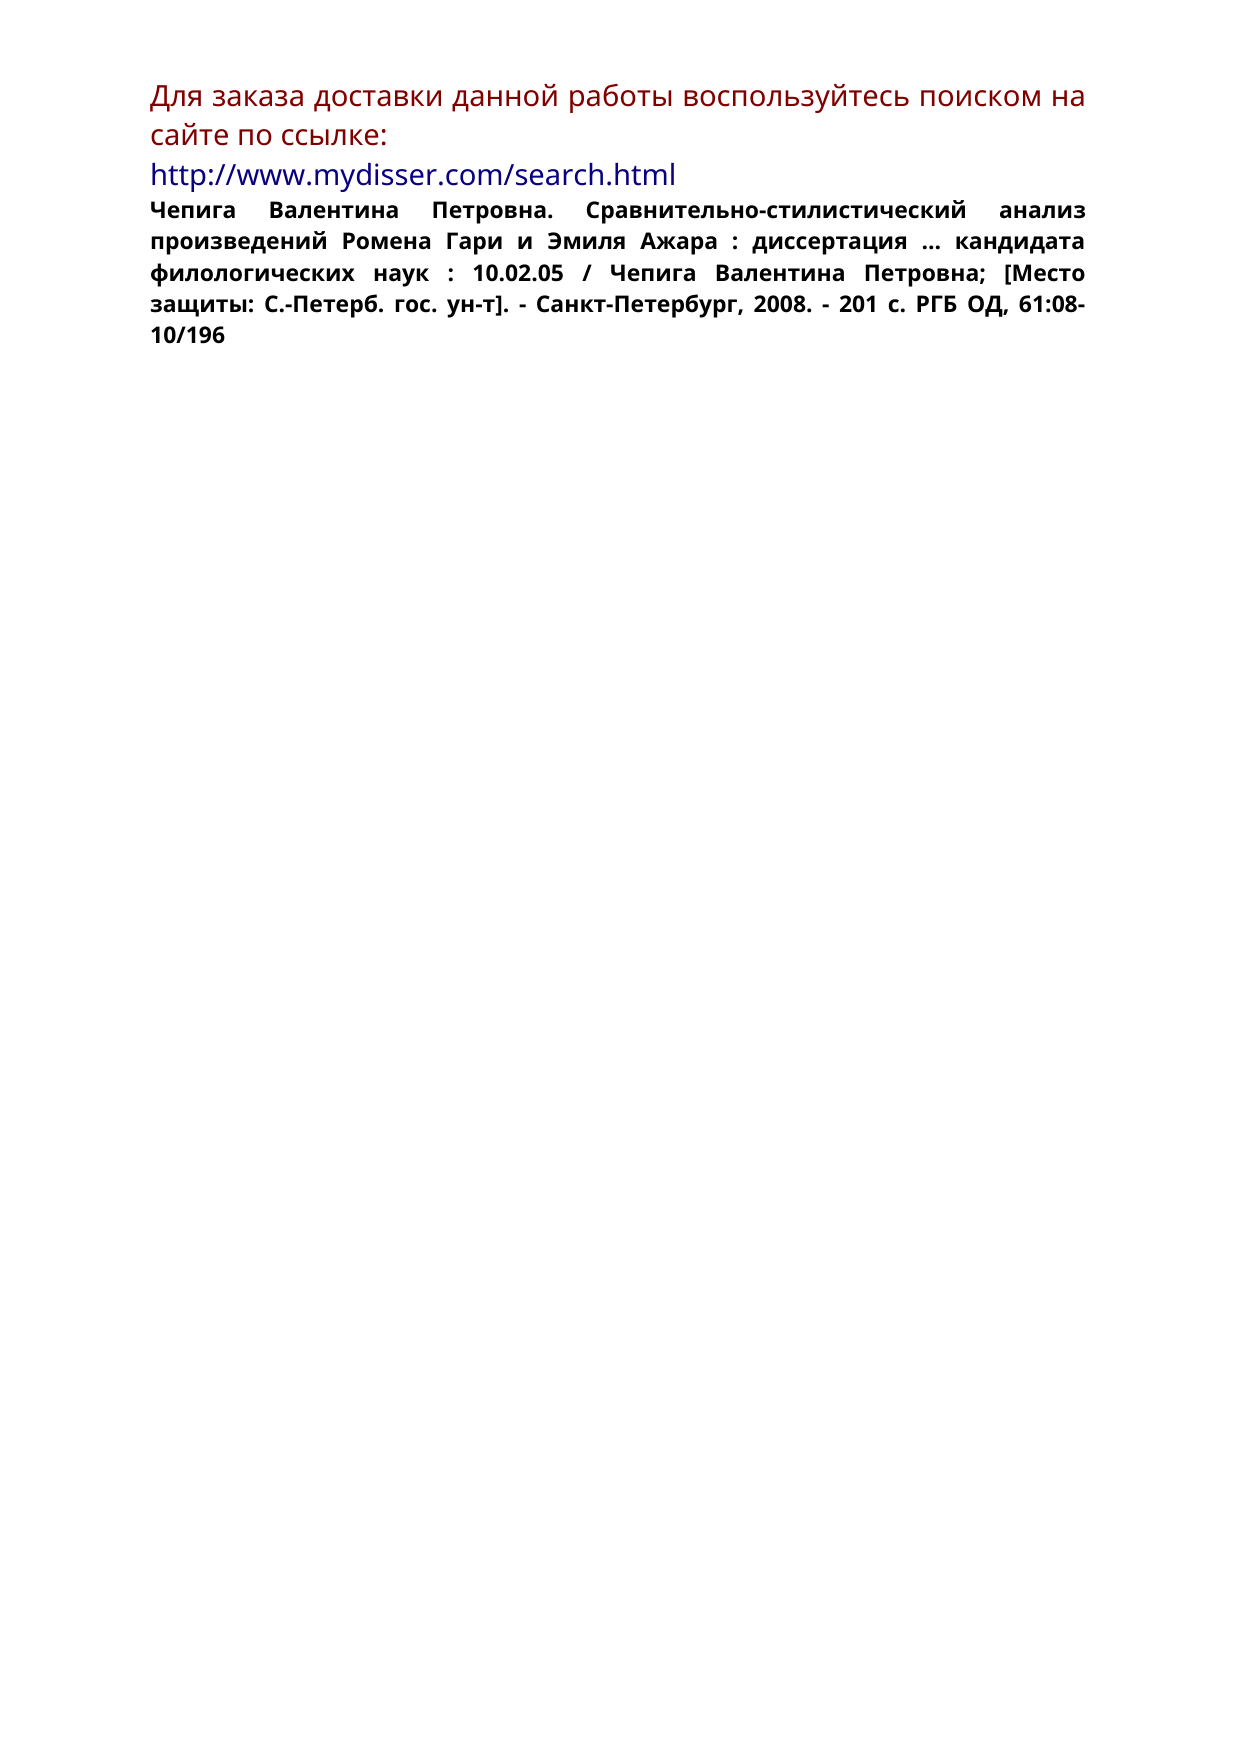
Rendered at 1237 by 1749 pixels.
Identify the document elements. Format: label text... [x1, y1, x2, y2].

text Чепига Валентина Петровна. Сравнительно-стилистический анализ произведений Ромена Гари и Эмиля Ажара : диссертация ... кандидата филологических наук : 10.02.05 / Чепига Валентина Петровна; [Место защиты: С.-Петерб. гос. ун-т]. - Санкт-Петербург, 2008. - 201 с. РГБ ОД, 61:08-10/196 [150, 194, 1086, 350]
